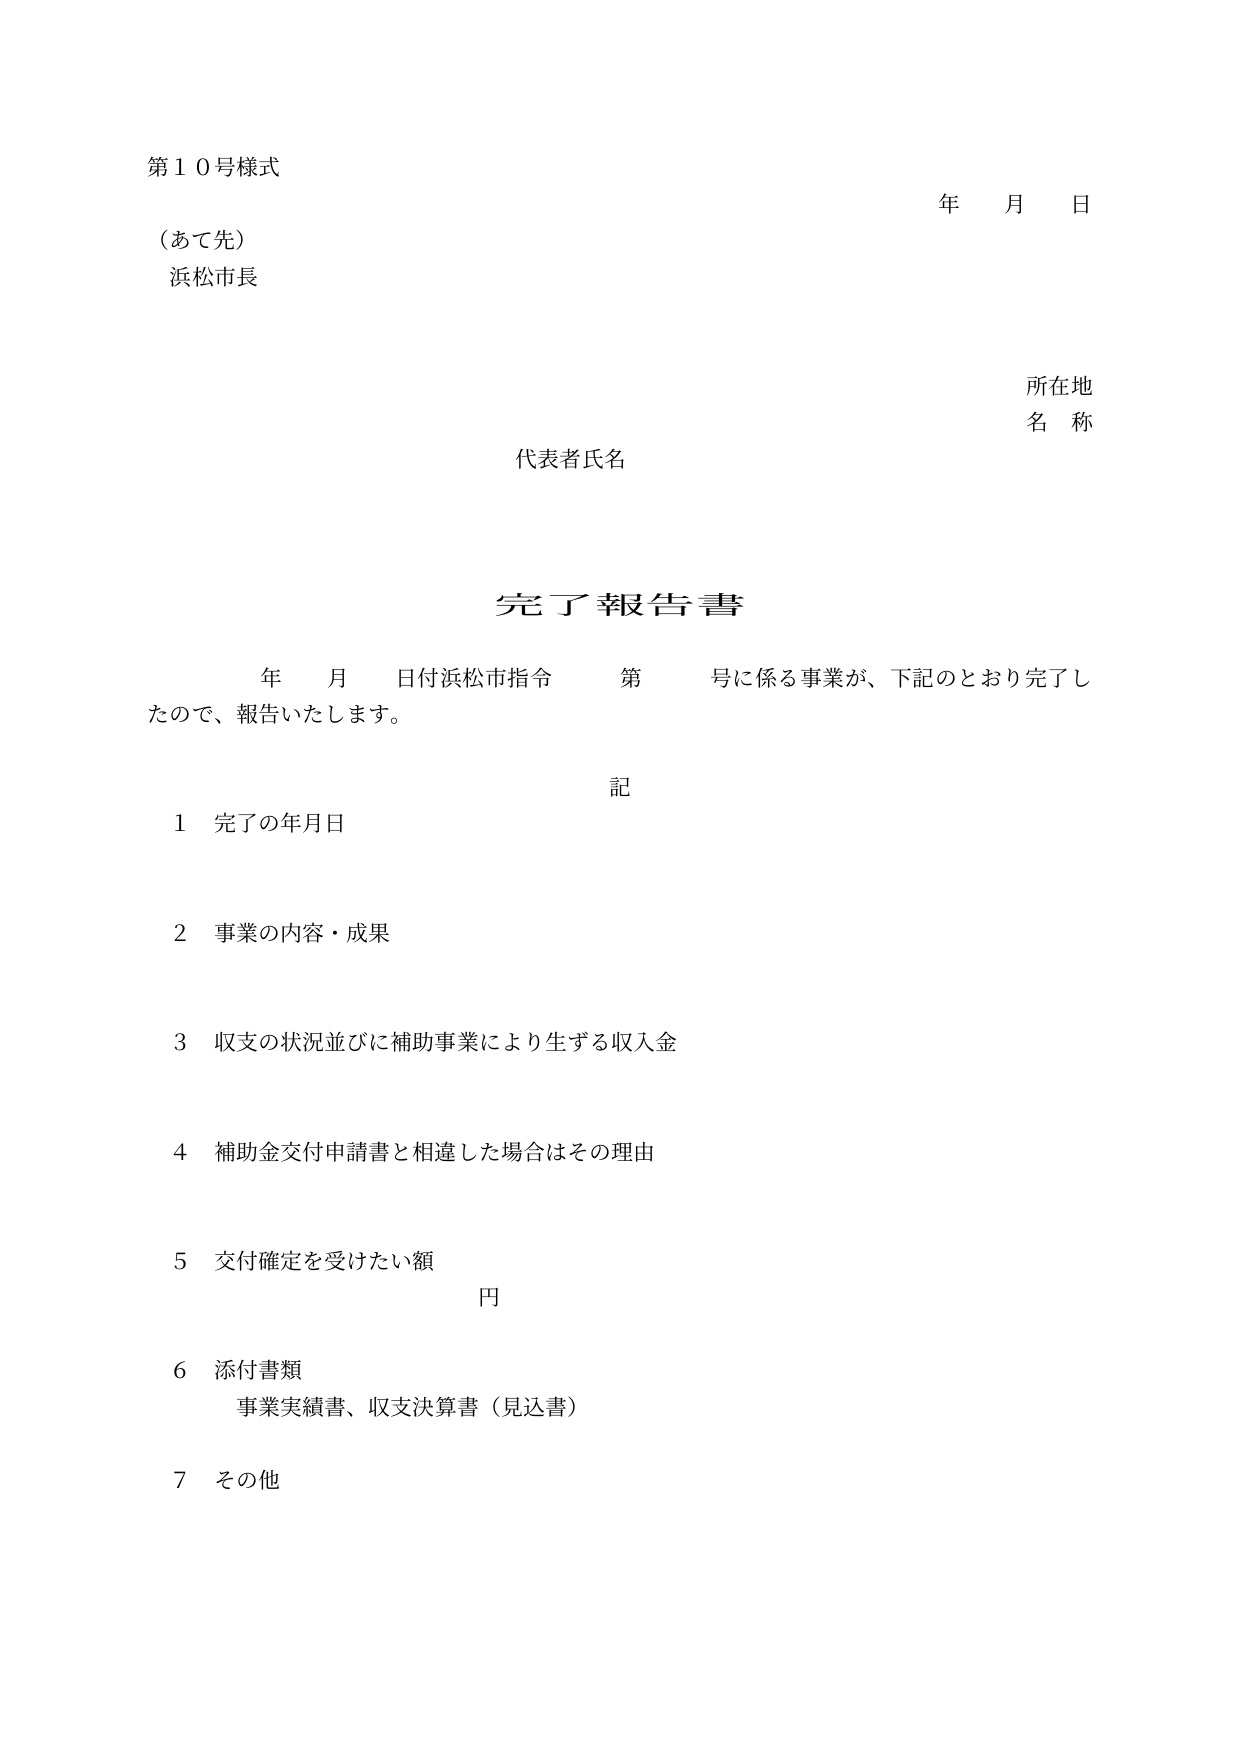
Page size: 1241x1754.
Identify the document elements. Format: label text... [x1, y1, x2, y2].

text 年 月 日付浜松市指令 第 号に係る事業が、下記のとおり完了したので、報告いたします。 [148, 658, 1092, 731]
text 代表者氏名 [148, 439, 1092, 476]
text 年 月 日 [148, 184, 1092, 221]
text ２ 事業の内容・成果 [148, 913, 1092, 950]
text ３ 収支の状況並びに補助事業により生ずる収入金 [148, 1023, 1092, 1059]
text １ 完了の年月日 [148, 804, 1092, 841]
text ６ 添付書類 [148, 1351, 1092, 1387]
text ７ その他 [148, 1460, 1092, 1497]
text ５ 交付確定を受けたい額 [148, 1242, 1092, 1278]
text 所在地 [148, 367, 1092, 403]
text 浜松市長 [148, 257, 1092, 294]
text 名 称 [148, 403, 1092, 439]
text （あて先） [148, 221, 1005, 257]
text 円 [148, 1278, 1092, 1314]
text 完了報告書 [148, 585, 1092, 622]
text 記 [148, 768, 1092, 804]
text 事業実績書、収支決算書（見込書） [148, 1387, 1092, 1424]
text ４ 補助金交付申請書と相違した場合はその理由 [148, 1132, 1092, 1169]
text 第１０号様式 [148, 148, 1092, 184]
